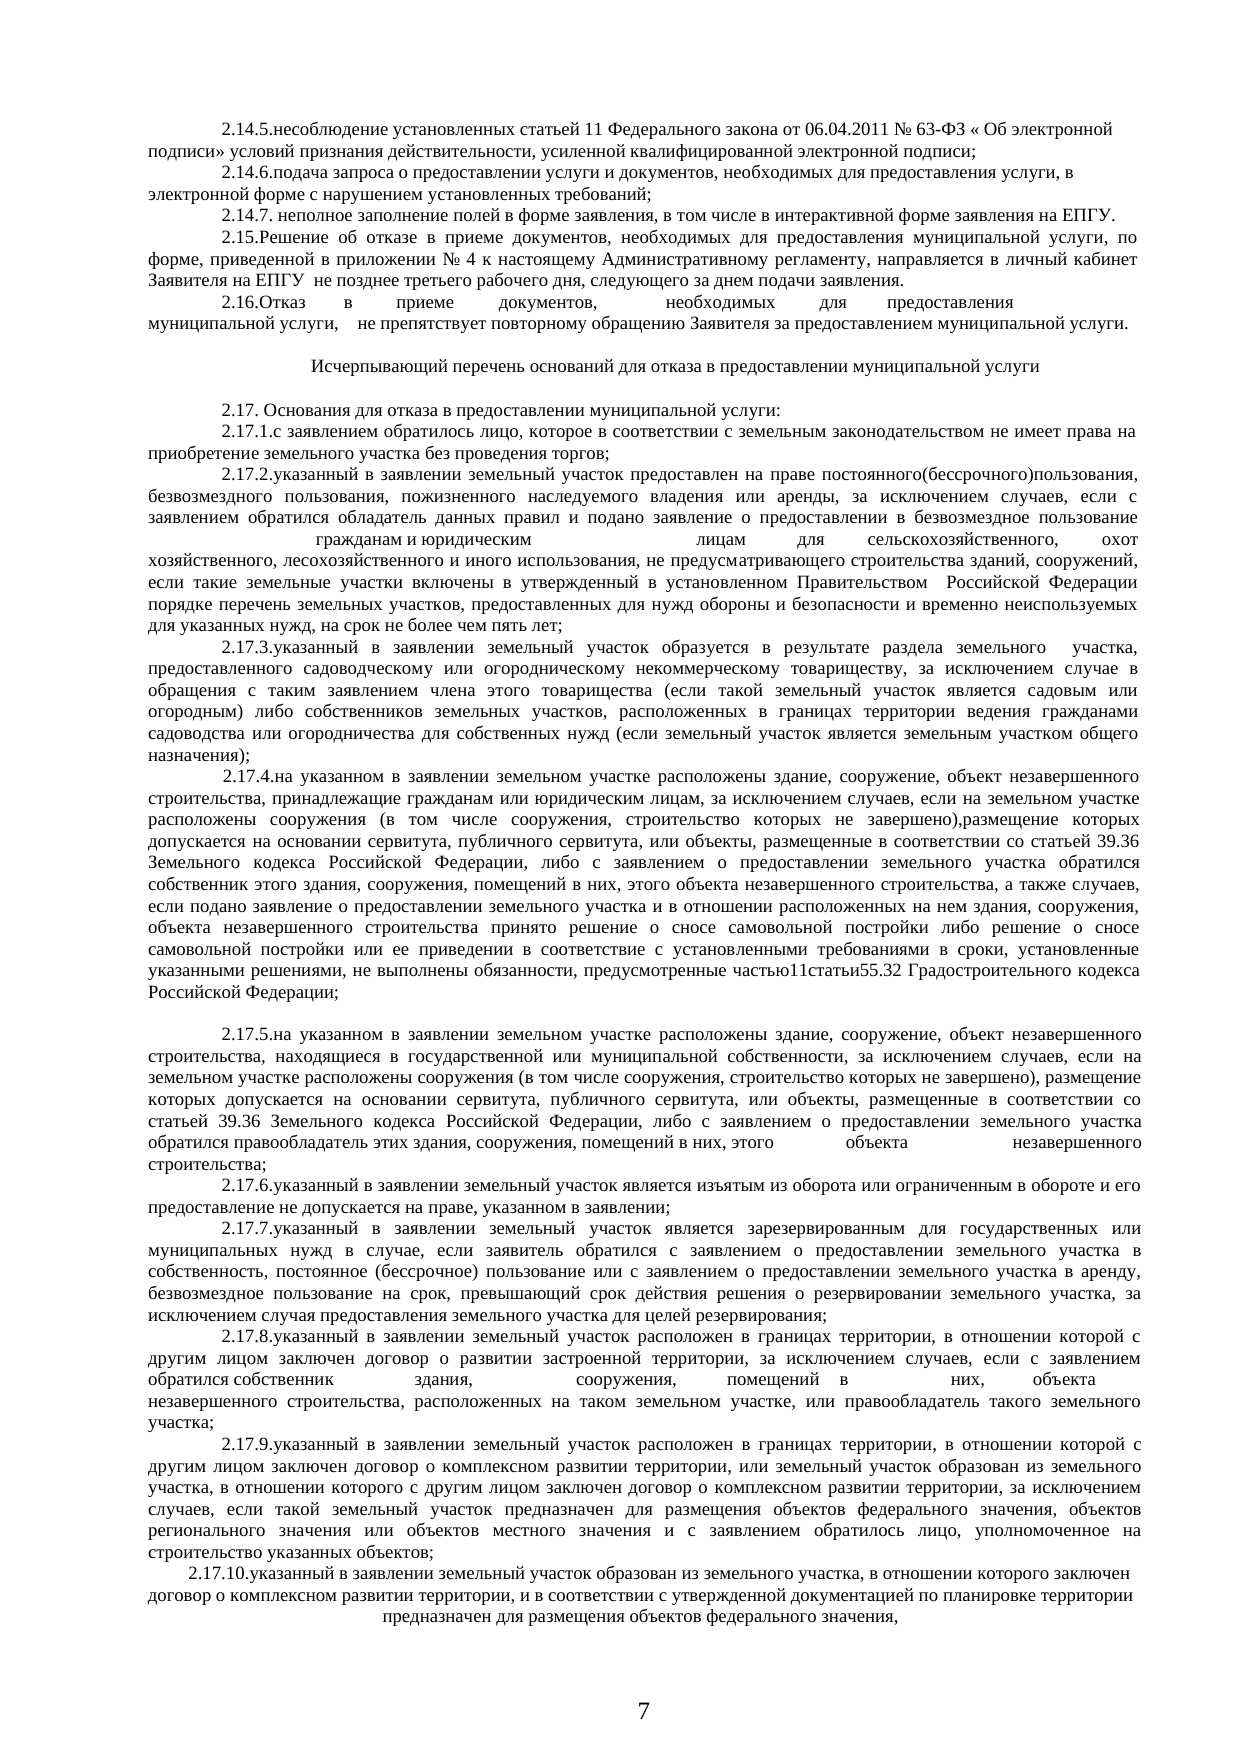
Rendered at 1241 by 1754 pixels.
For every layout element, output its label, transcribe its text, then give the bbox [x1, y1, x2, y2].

text 2.14.5.несоблюдение установленных статьей 11 Федерального закона от 06.04.2011 № 63-ФЗ « Об электронной подписи» условий признания действительности, усиленной квалифицированной электронной подписи; [148, 118, 1140, 161]
text 2.17.2.указанный в заявлении земельный участок предоставлен на праве постоянного(бессрочного)пользования, безвозмездного пользования, пожизненного наследуемого владения или аренды, за исключением случаев, если с заявлением обратился обладатель данных правил и подано заявление о предоставлении в безвозмездное пользование гражданам и юридическим лицам для сельскохозяйственного, охот хозяйственного, лесохозяйственного и иного использования, не предусматривающего строительства зданий, сооружений, если такие земельные участки включены в утвержденный в установленном Правительством Российской Федерации порядке перечень земельных участков, предоставленных для нужд обороны и безопасности и временно неиспользуемых для указанных нужд, на срок не более чем пять лет; [148, 463, 1138, 636]
text 2.17.7.указанный в заявлении земельный участок является зарезервированным для государственных или муниципальных нужд в случае, если заявитель обратился с заявлением о предоставлении земельного участка в собственность, постоянное (бессрочное) пользование или с заявлением о предоставлении земельного участка в аренду, безвозмездное пользование на срок, превышающий срок действия решения о резервировании земельного участка, за исключением случая предоставления земельного участка для целей резервирования; [148, 1217, 1141, 1325]
text 2.17.10.указанный в заявлении земельный участок образован из земельного участка, в отношении которого заключен договор о комплексном развитии территории, и в соответствии с утвержденной документацией по планировке территории предназначен для размещения объектов федерального значения, [141, 1562, 1139, 1627]
text 2.15.Решение об отказе в приеме документов, необходимых для предоставления муниципальной услуги, по форме, приведенной в приложении № 4 к настоящему Административному регламенту, направляется в личный кабинет Заявителя на ЕПГУ не позднее третьего рабочего дня, следующего за днем подачи заявления. [148, 226, 1137, 291]
text 2.17.4.на указанном в заявлении земельном участке расположены здание, сооружение, объект незавершенного строительства, принадлежащие гражданам или юридическим лицам, за исключением случаев, если на земельном участке расположены сооружения (в том числе сооружения, строительство которых не завершено),размещение которых допускается на основании сервитута, публичного сервитута, или объекты, размещенные в соответствии со статьей 39.36 Земельного кодекса Российской Федерации, либо с заявлением о предоставлении земельного участка обратился собственник этого здания, сооружения, помещений в них, этого объекта незавершенного строительства, а также случаев, если подано заявление о предоставлении земельного участка и в отношении расположенных на нем здания, сооружения, объекта незавершенного строительства принято решение о сносе самовольной постройки либо решение о сносе самовольной постройки или ее приведении в соответствие с установленными требованиями в сроки, установленные указанными решениями, не выполнены обязанности, предусмотренные частью11статьи55.32 Градостроительного кодекса Российской Федерации; [148, 765, 1140, 1002]
text 2.14.6.подача запроса о предоставлении услуги и документов, необходимых для предоставления услуги, в электронной форме с нарушением установленных требований; [148, 161, 1146, 204]
text 2.17.8.указанный в заявлении земельный участок расположен в границах территории, в отношении которой с другим лицом заключен договор о развитии застроенной территории, за исключением случаев, если с заявлением обратился собственник здания, сооружения, помещений в них, объекта незавершенного строительства, расположенных на таком земельном участке, или правообладатель такого земельного участка; [148, 1325, 1141, 1433]
text 2.17.9.указанный в заявлении земельный участок расположен в границах территории, в отношении которой с другим лицом заключен договор о комплексном развитии территории, или земельный участок образован из земельного участка, в отношении которого с другим лицом заключен договор о комплексном развитии территории, за исключением случаев, если такой земельный участок предназначен для размещения объектов федерального значения, объектов регионального значения или объектов местного значения и с заявлением обратилось лицо, уполномоченное на строительство указанных объектов; [148, 1433, 1142, 1562]
text 2.17. Основания для отказа в предоставлении муниципальной услуги: [221, 398, 1142, 420]
text 2.17.1.с заявлением обратилось лицо, которое в соответствии с земельным законодательством не имеет права на приобретение земельного участка без проведения торгов; [148, 420, 1136, 463]
text Исчерпывающий перечень оснований для отказа в предоставлении муниципальной услуги [311, 355, 1045, 377]
text 2.17.6.указанный в заявлении земельный участок является изъятым из оборота или ограниченным в обороте и его предоставление не допускается на праве, указанном в заявлении; [148, 1174, 1141, 1217]
text 2.14.7. неполное заполнение полей в форме заявления, в том числе в интерактивной форме заявления на ЕПГУ. [148, 204, 1134, 226]
text 2.17.3.указанный в заявлении земельный участок образуется в результате раздела земельного участка, предоставленного садоводческому или огородническому некоммерческому товариществу, за исключением случае в обращения с таким заявлением члена этого товарищества (если такой земельный участок является садовым или огородным) либо собственников земельных участков, расположенных в границах территории ведения гражданами садоводства или огородничества для собственных нужд (если земельный участок является земельным участком общего назначения); [148, 636, 1138, 765]
text 2.16.Отказ в приеме документов, необходимых для предоставления муниципальной услуги, не препятствует повторному обращению Заявителя за предоставлением муниципальной услуги. [148, 291, 1138, 334]
text 2.17.5.на указанном в заявлении земельном участке расположены здание, сооружение, объект незавершенного строительства, находящиеся в государственной или муниципальной собственности, за исключением случаев, если на земельном участке расположены сооружения (в том числе сооружения, строительство которых не завершено), размещение которых допускается на основании сервитута, публичного сервитута, или объекты, размещенные в соответствии со статьей 39.36 Земельного кодекса Российской Федерации, либо с заявлением о предоставлении земельного участка обратился правообладатель этих здания, сооружения, помещений в них, этого объекта незавершенного строительства; [148, 1023, 1142, 1174]
